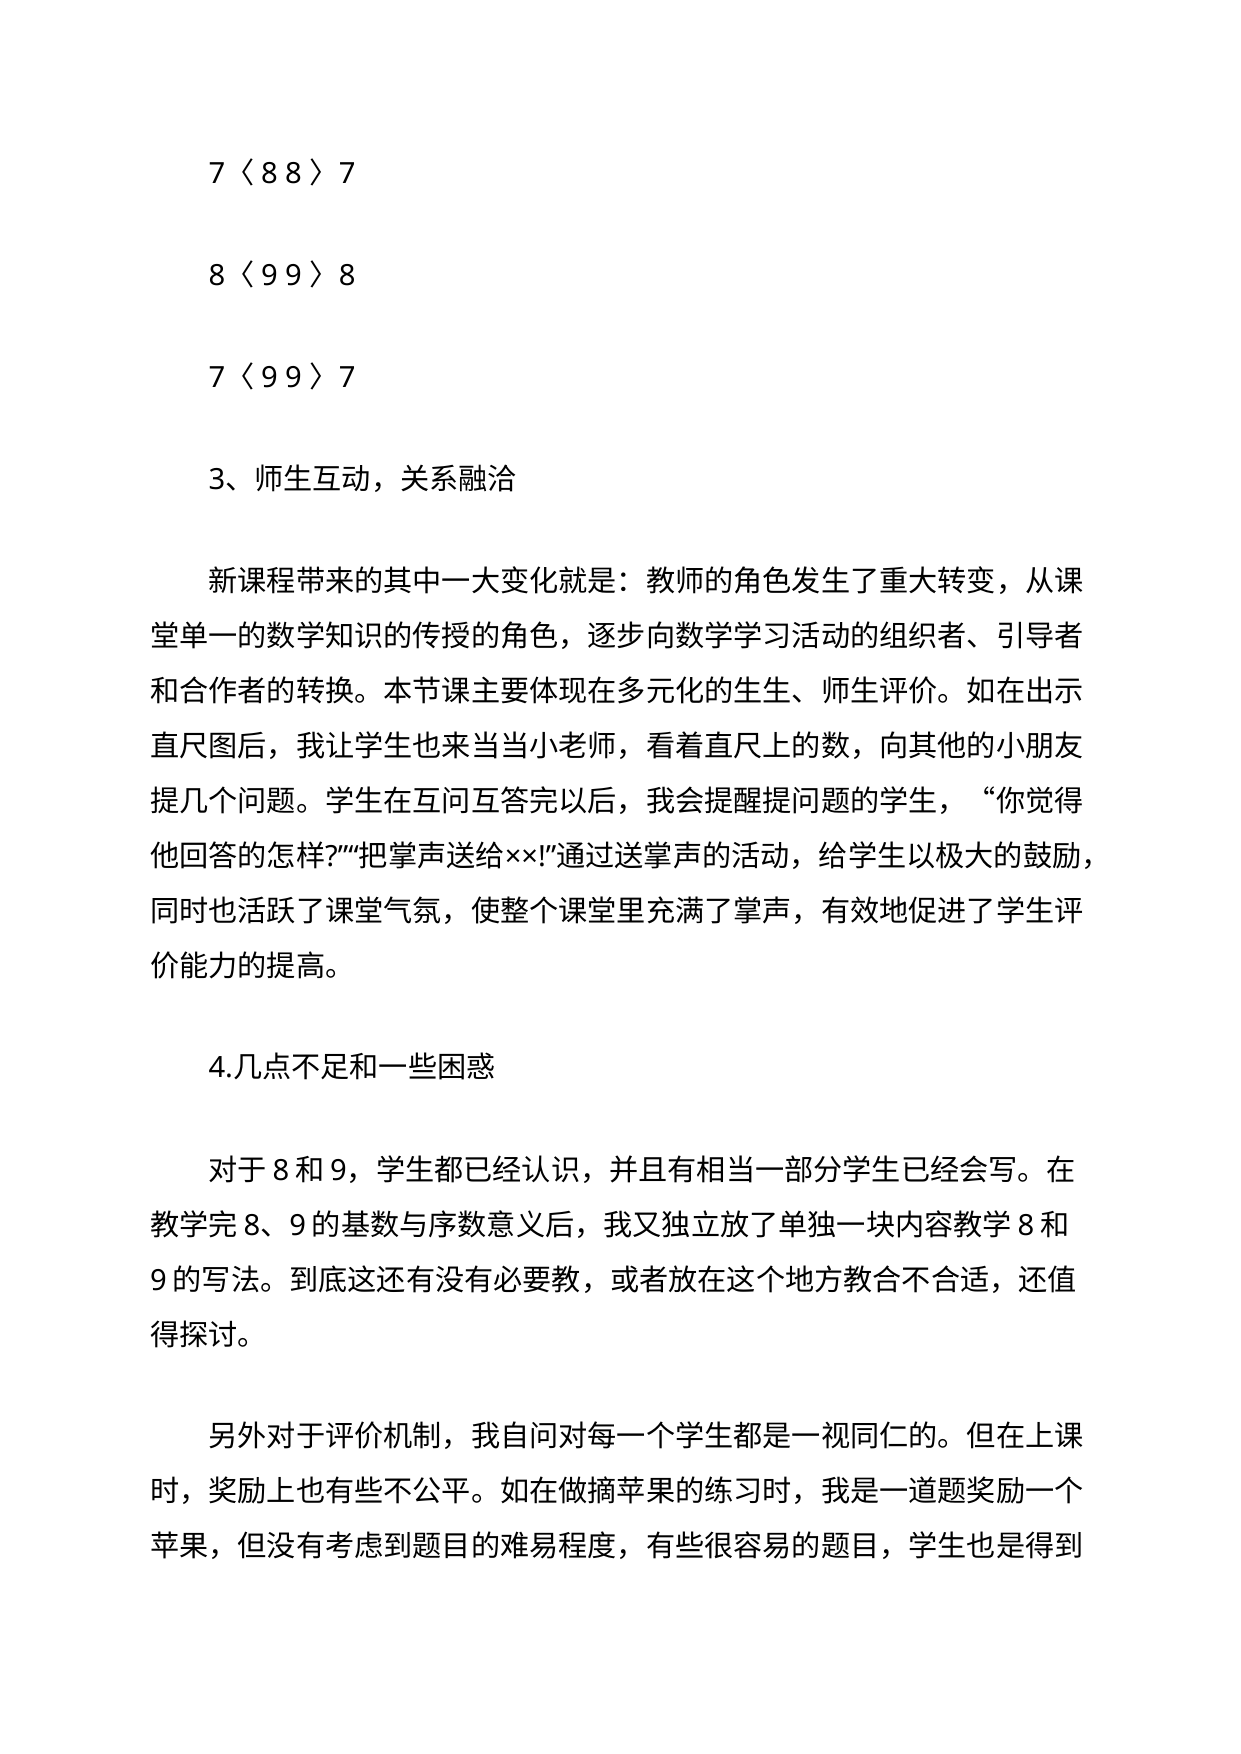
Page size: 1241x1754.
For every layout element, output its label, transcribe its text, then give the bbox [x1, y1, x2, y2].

text 3、师生互动，关系融洽 [150, 456, 1090, 498]
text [150, 1413, 1090, 1565]
text 新课程带来的其中一大变化就是：教师的角色发生了重大转变，从课堂单一的数学知识的传授的角色，逐步向数学学习活动的组织者、引导者和合作者的转换。本节课主要体现在多元化的生生、师生评价。如在出示直尺图后，我让学生也来当当小老师，看着直尺上的数，向其他的小朋友提几个问题。学生在互问互答完以后，我会提醒提问题的学生，“你觉得他回答的怎样?”“把掌声送给××!”通过送掌声的活动，给学生以极大的鼓励，同时也活跃了课堂气氛，使整个课堂里充满了掌声，有效地促进了学生评价能力的提高。 [150, 558, 1090, 984]
text 7〈 8 8 〉7 [150, 150, 1090, 192]
text 4.几点不足和一些困惑 [150, 1044, 1090, 1086]
text 8〈 9 9 〉8 [150, 252, 1090, 294]
text 7〈 9 9 〉7 [150, 354, 1090, 396]
text 对于8和9，学生都已经认识，并且有相当一部分学生已经会写。在教学完8、9的基数与序数意义后，我又独立放了单独一块内容教学8和9的写法。到底这还有没有必要教，或者放在这个地方教合不合适，还值得探讨。 [150, 1146, 1090, 1353]
